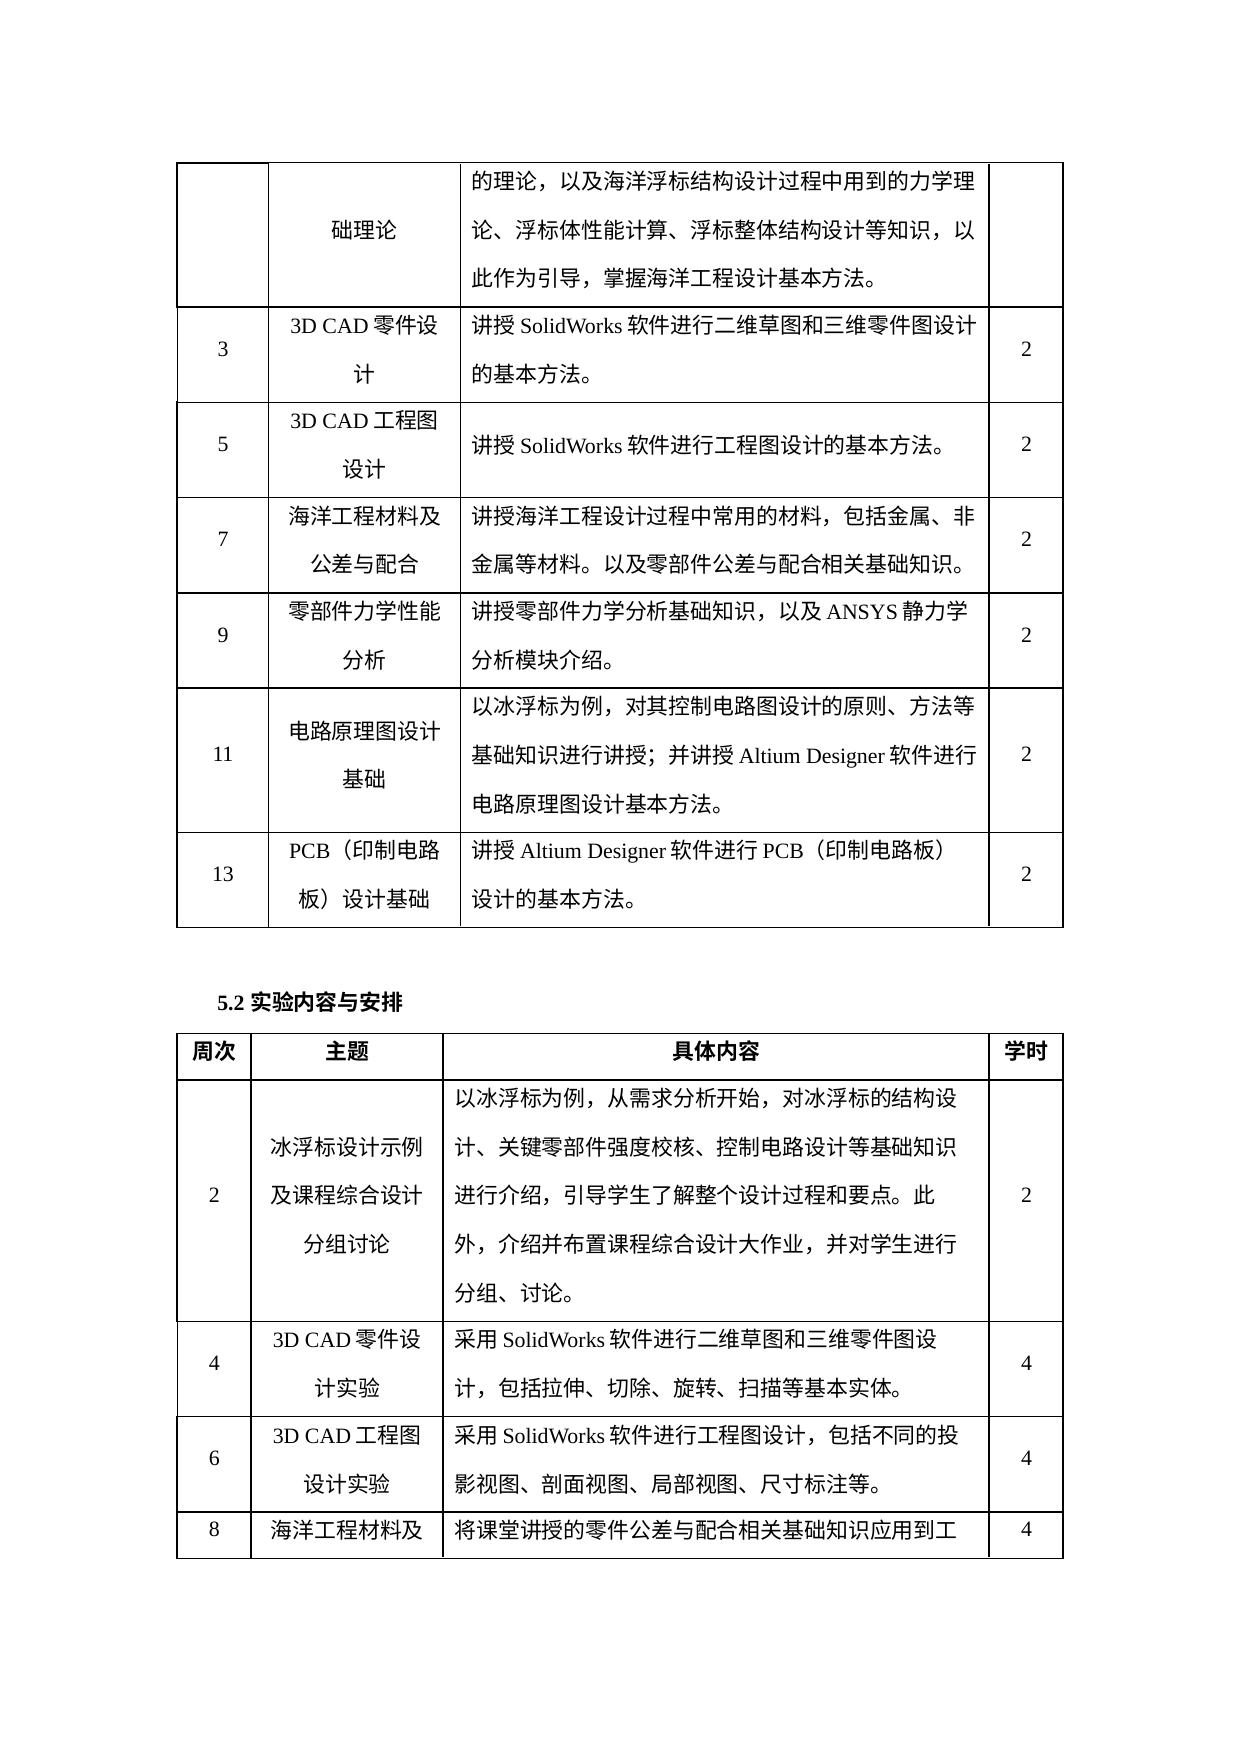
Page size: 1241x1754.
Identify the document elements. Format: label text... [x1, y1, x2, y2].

table_cell 2 [990, 308, 1062, 401]
table_cell 2 [990, 163, 1062, 306]
table_cell 讲授Altium Designer软件进行PCB（印制电路板）设计的基本方法。 [460, 833, 989, 927]
table_cell 讲授海洋工程设计过程中常用的材料，包括金属、非金属等材料。以及零部件公差与配合相关基础知识。 [461, 498, 988, 592]
table_cell 4 [178, 1322, 250, 1416]
table_cell 3D CAD零件设计实验 [252, 1322, 442, 1416]
table_header 具体内容 [444, 1034, 988, 1079]
table_cell 2 [990, 1081, 1062, 1321]
table_header 主题 [252, 1034, 442, 1079]
table_cell 零部件力学性能分析 [269, 594, 460, 687]
table_cell 海洋工程设计基础理论 [269, 163, 460, 306]
table_header 学时 [990, 1034, 1062, 1079]
table_cell 讲授零部件力学分析基础知识，以及ANSYS静力学分析模块介绍。 [461, 594, 988, 687]
table_cell 以冰浮标为例，对其控制电路图设计的原则、方法等基础知识进行讲授；并讲授Altium Designer软件进行电路原理图设计基本方法。 [461, 689, 988, 831]
table_cell 2 [990, 689, 1062, 831]
table_cell 8 [178, 1513, 250, 1558]
table_cell 6 [178, 1417, 250, 1511]
table_cell 采用SolidWorks软件进行二维草图和三维零件图设计，包括拉伸、切除、旋转、扫描等基本实体。 [444, 1322, 988, 1416]
table_cell 7 [178, 498, 268, 592]
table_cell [443, 1513, 989, 1558]
table_cell 4 [989, 1513, 1062, 1558]
subtitle 5.2 实验内容与安排 [217, 984, 1027, 1017]
table_cell 4 [990, 1322, 1062, 1416]
table_cell 2 [178, 164, 268, 306]
table_cell 3 [178, 308, 268, 401]
table_cell 11 [178, 689, 268, 831]
table_cell 采用SolidWorks软件进行工程图设计，包括不同的投影视图、剖面视图、局部视图、尺寸标注等。 [444, 1417, 988, 1511]
table_cell 13 [178, 833, 268, 927]
table_cell 3D CAD零件设计 [269, 308, 460, 401]
table_cell 2 [990, 403, 1062, 497]
table_cell 冰浮标设计示例及课程综合设计分组讨论 [252, 1081, 442, 1321]
table_cell 3D CAD工程图设计实验 [252, 1417, 442, 1511]
table_cell 电路原理图设计基础 [269, 689, 460, 831]
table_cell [461, 163, 989, 306]
table_cell 讲授SolidWorks软件进行二维草图和三维零件图设计的基本方法。 [461, 308, 988, 401]
table_cell 2 [178, 1081, 250, 1321]
table_cell 3D CAD工程图设计 [269, 403, 460, 497]
table_cell 海洋工程材料及公差与配合 [252, 1513, 443, 1558]
table_cell 讲授SolidWorks软件进行工程图设计的基本方法。 [461, 403, 988, 497]
table_header 周次 [178, 1034, 250, 1079]
table_cell 4 [990, 1417, 1062, 1511]
table_cell PCB（印制电路板）设计基础 [269, 833, 460, 927]
table_cell 2 [990, 498, 1062, 592]
table_cell 2 [990, 594, 1062, 687]
table_cell 9 [178, 594, 268, 687]
table_cell 5 [178, 403, 268, 497]
table_cell 以冰浮标为例，从需求分析开始，对冰浮标的结构设计、关键零部件强度校核、控制电路设计等基础知识进行介绍，引导学生了解整个设计过程和要点。此外，介绍并布置课程综合设计大作业，并对学生进行分组、讨论。 [444, 1081, 988, 1321]
table_cell 海洋工程材料及公差与配合 [269, 498, 460, 592]
table_cell 2 [989, 833, 1062, 927]
